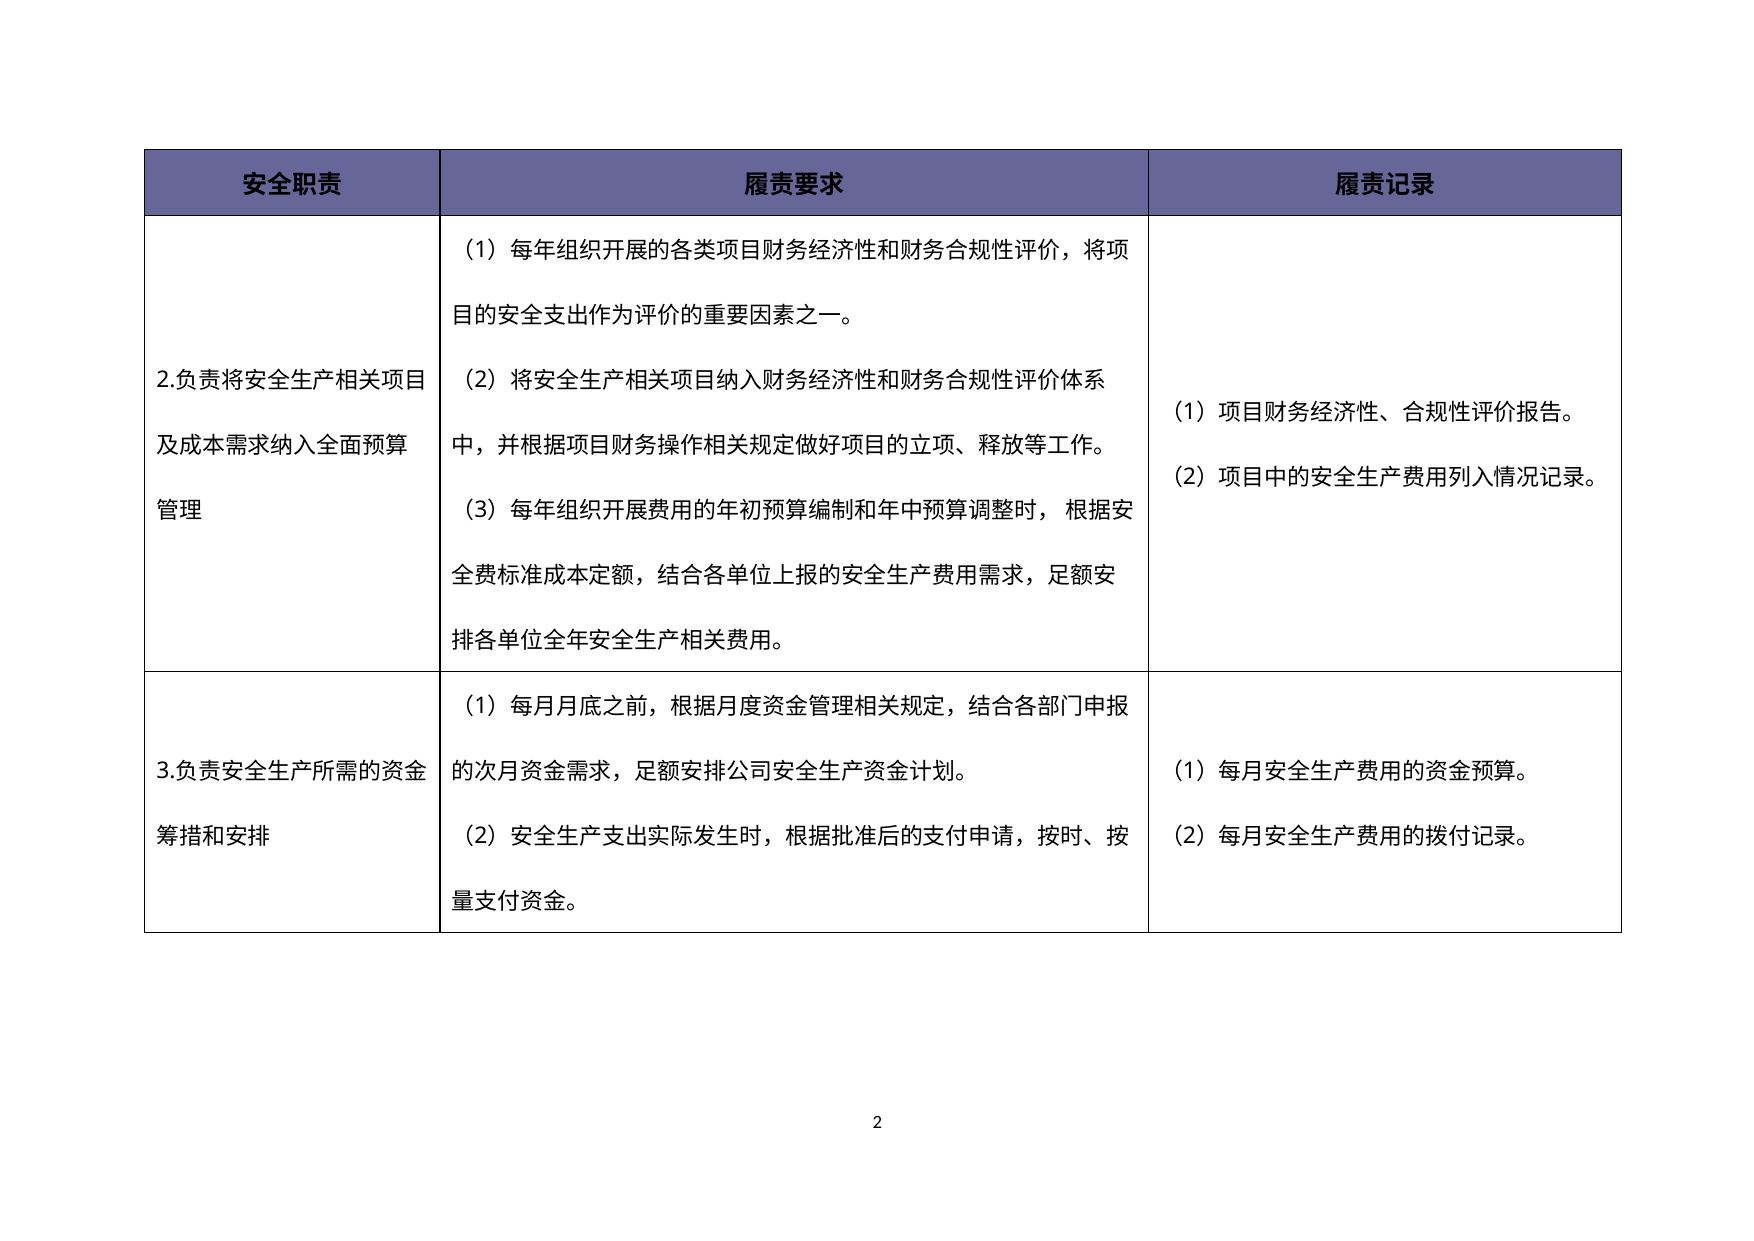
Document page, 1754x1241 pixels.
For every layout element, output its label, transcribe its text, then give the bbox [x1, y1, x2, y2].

table_header 履责记录 [1149, 150, 1621, 215]
table_header 履责要求 [441, 150, 1148, 215]
table_cell 3.负责安全生产所需的资金筹措和安排 [145, 672, 439, 932]
table_cell （1）项目财务经济性、合规性评价报告。 （2）项目中的安全生产费用列入情况记录。 [1149, 216, 1621, 671]
table_cell 2.负责将安全生产相关项目及成本需求纳入全面预算管理 [145, 216, 439, 671]
table_cell （1）每月月底之前，根据月度资金管理相关规定，结合各部门申报的次月资金需求，足额安排公司安全生产资金计划。 （2）安全生产支出实际发生时，根据批准后的支付申请，按时、按量支付资金。 [441, 672, 1148, 932]
table_header 安全职责 [145, 150, 439, 215]
table_cell （1）每月安全生产费用的资金预算。 （2）每月安全生产费用的拨付记录。 [1149, 672, 1621, 932]
table_cell （1）每年组织开展的各类项目财务经济性和财务合规性评价，将项目的安全支出作为评价的重要因素之一。 （2）将安全生产相关项目纳入财务经济性和财务合规性评价体系中，并根据项目财务操作相关规定做好项目的立项、释放等工作。 （3）每年组织开展费用的年初预算编制和年中预算调整时， 根据安全费标准成本定额，结合各单位上报的安全生产费用需求，足额安排各单位全年安全生产相关费用。 [441, 216, 1148, 671]
